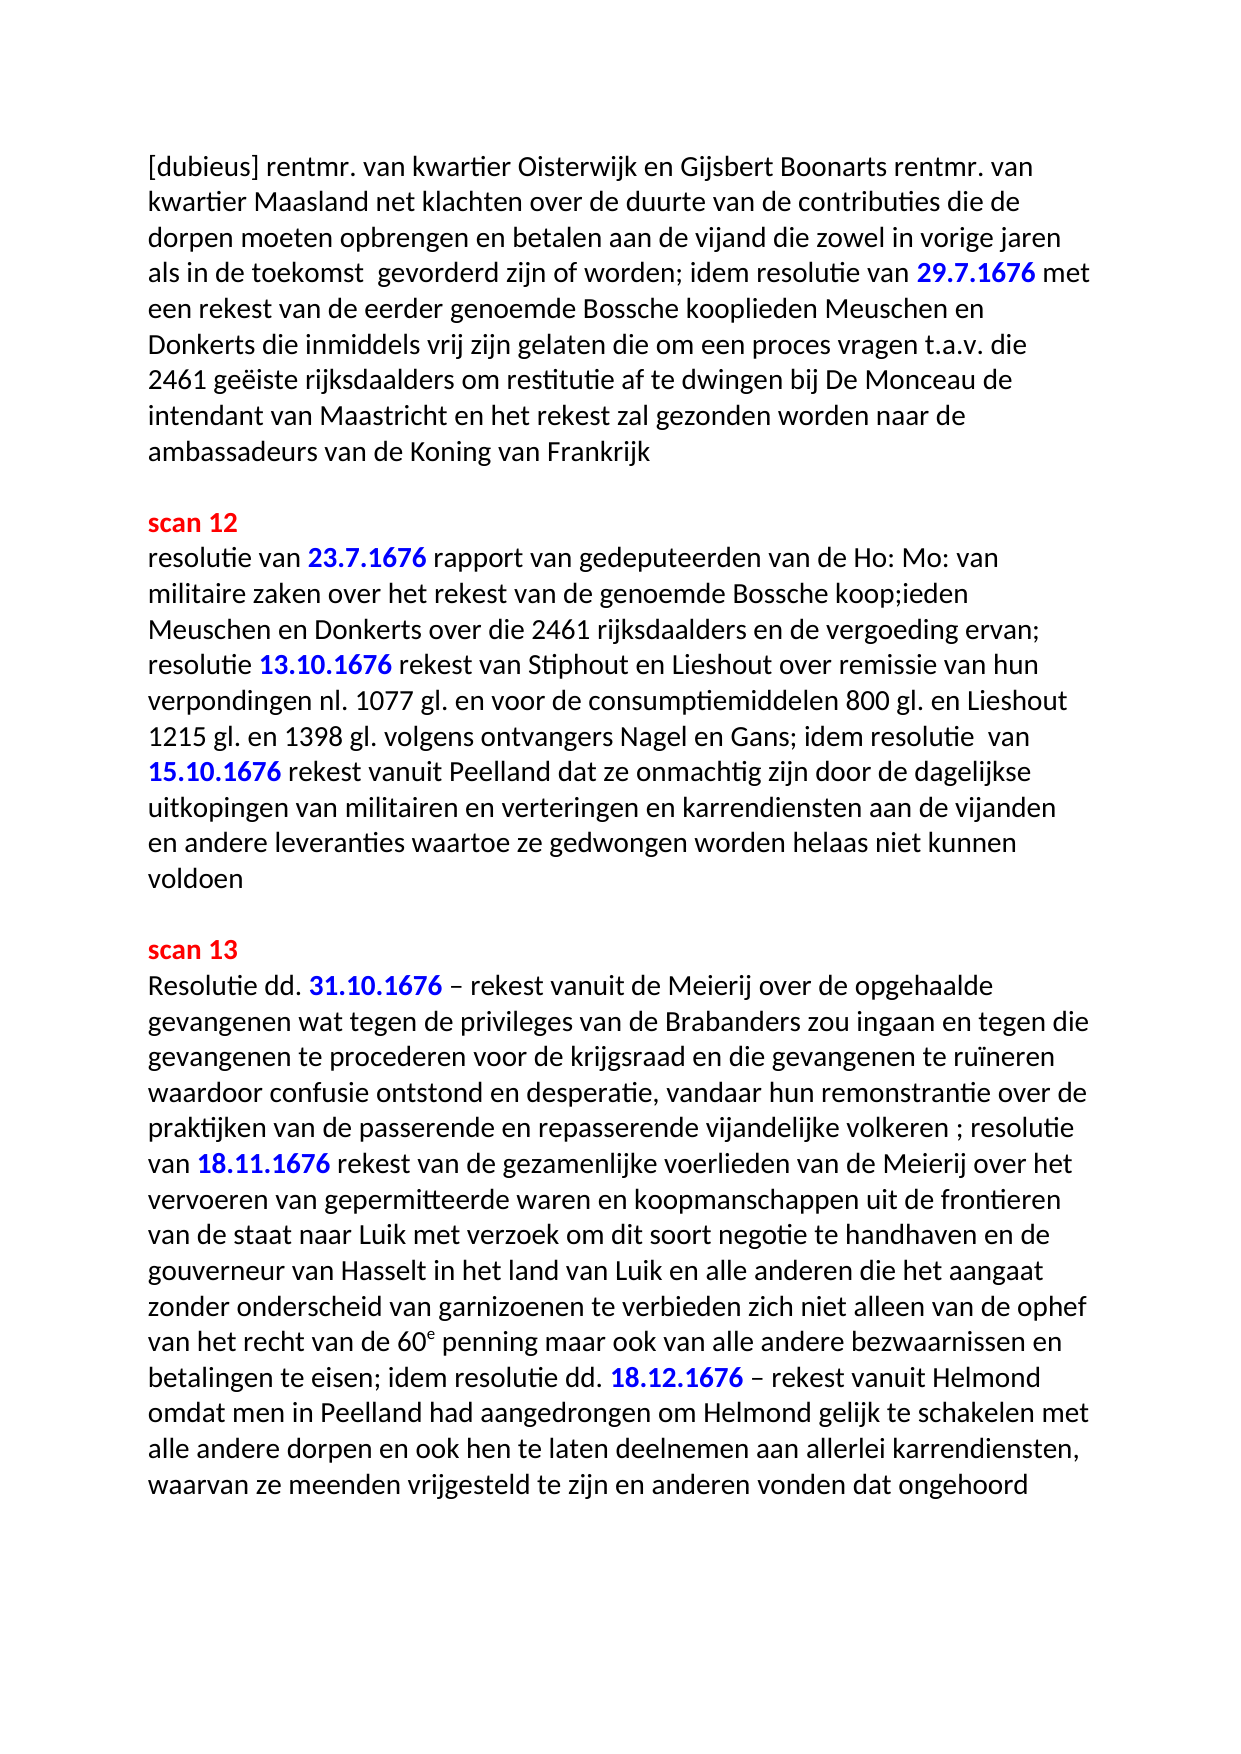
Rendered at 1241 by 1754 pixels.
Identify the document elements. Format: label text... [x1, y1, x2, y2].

text scan 12 [148, 504, 1093, 539]
text resolutie van 23.7.1676 rapport van gedeputeerden van de Ho: Mo: van militaire zaken over het rekest van de genoemde Bossche koop;ieden Meuschen en Donkerts over die 2461 rijksdaalders en de vergoeding ervan; resolutie 13.10.1676 rekest van Stiphout en Lieshout over remissie van hun verpondingen nl. 1077 gl. en voor de consumptiemiddelen 800 gl. en Lieshout 1215 gl. en 1398 gl. volgens ontvangers Nagel en Gans; idem resolutie van 15.10.1676 rekest vanuit Peelland dat ze onmachtig zijn door de dagelijkse uitkopingen van militairen en verteringen en karrendiensten aan de vijanden en andere leveranties waartoe ze gedwongen worden helaas niet kunnen voldoen [148, 539, 1093, 896]
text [148, 148, 1093, 468]
text scan 13 [148, 931, 1093, 967]
text Resolutie dd. 31.10.1676 – rekest vanuit de Meierij over de opgehaalde gevangenen wat tegen de privileges van de Brabanders zou ingaan en tegen die gevangenen te procederen voor de krijgsraad en die gevangenen te ruïneren waardoor confusie ontstond en desperatie, vandaar hun remonstrantie over de praktijken van de passerende en repasserende vijandelijke volkeren ; resolutie van 18.11.1676 rekest van de gezamenlijke voerlieden van de Meierij over het vervoeren van gepermitteerde waren en koopmanschappen uit de frontieren van de staat naar Luik met verzoek om dit soort negotie te handhaven en de gouverneur van Hasselt in het land van Luik en alle anderen die het aangaat zonder onderscheid van garnizoenen te verbieden zich niet alleen van de ophef van het recht van de 60e penning maar ook van alle andere bezwaarnissen en betalingen te eisen; idem resolutie dd. 18.12.1676 – rekest vanuit Helmond omdat men in Peelland had aangedrongen om Helmond gelijk te schakelen met alle andere dorpen en ook hen te laten deelnemen aan allerlei karrendiensten, waarvan ze meenden vrijgesteld te zijn en anderen vonden dat ongehoord [148, 967, 1093, 1501]
